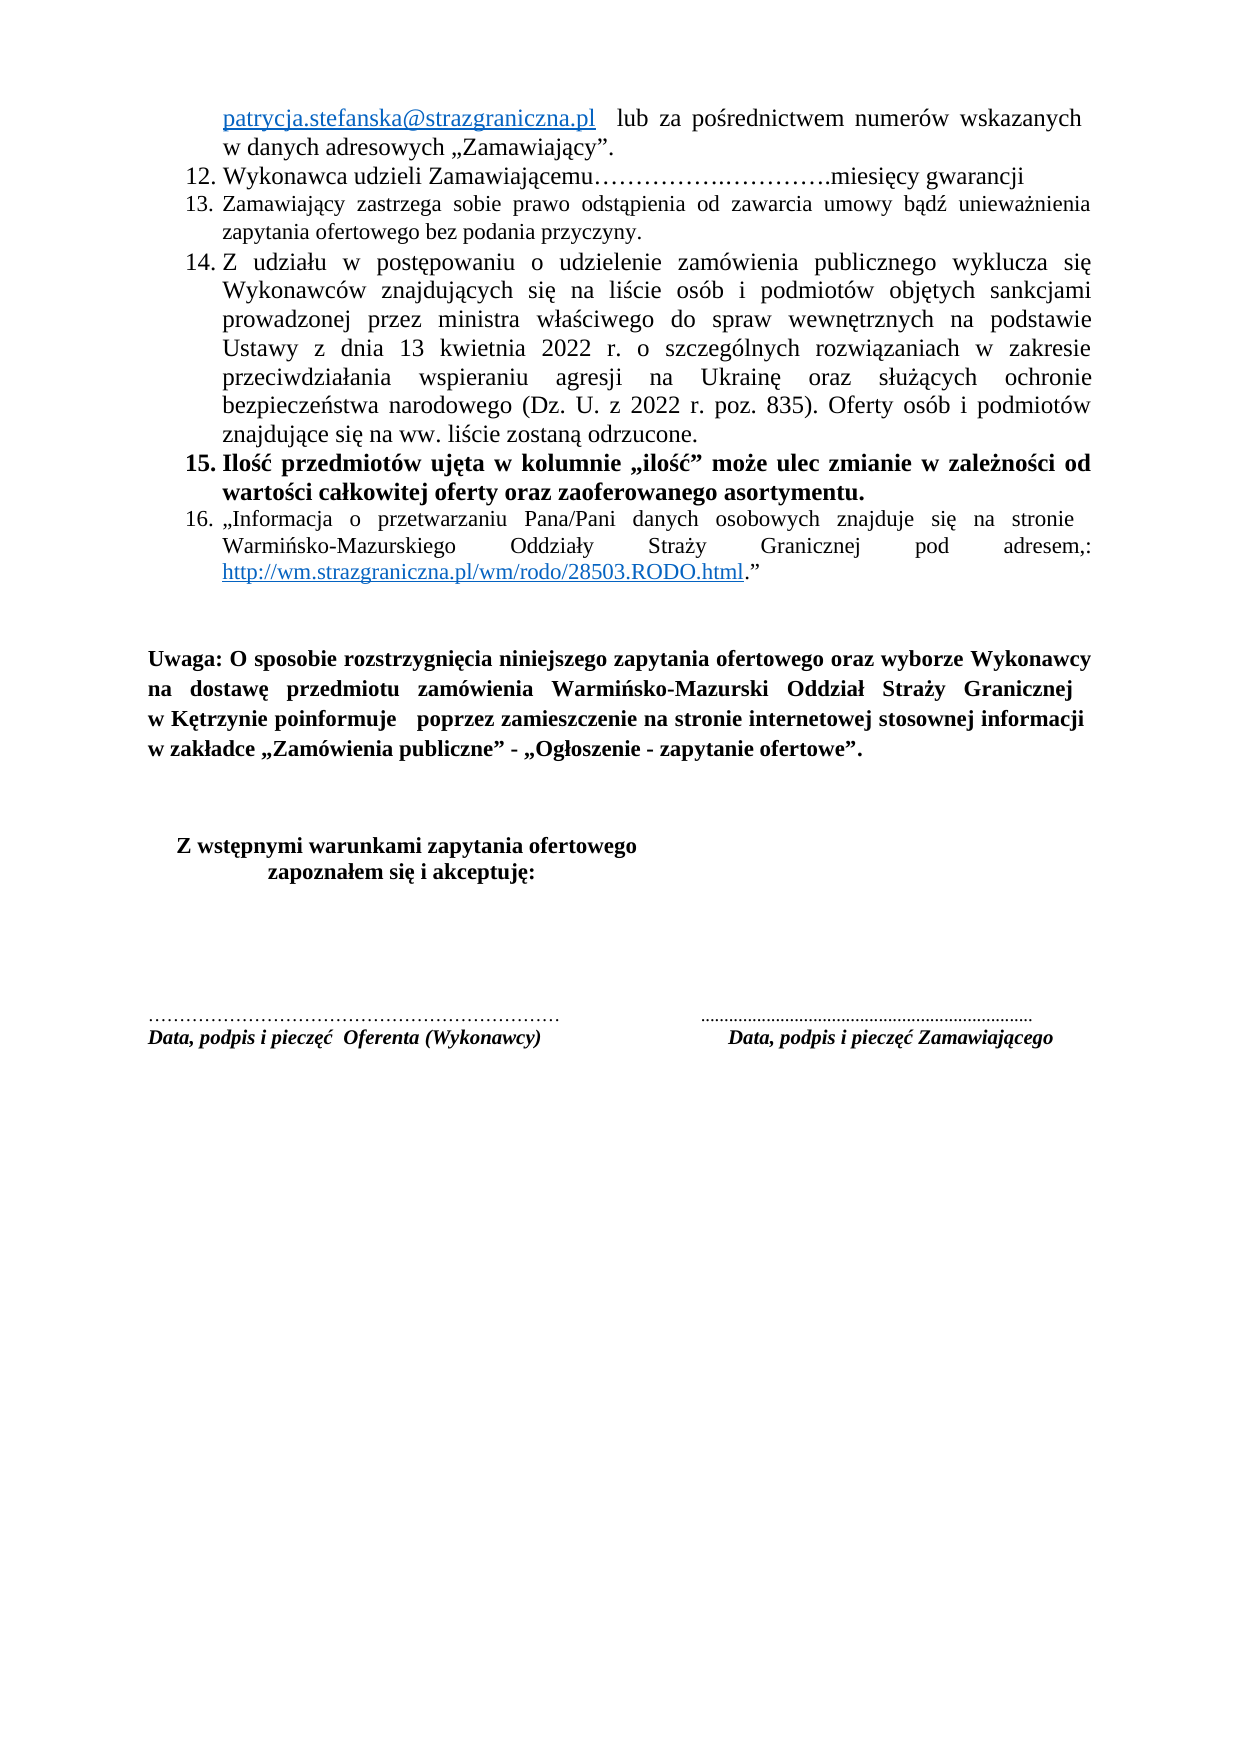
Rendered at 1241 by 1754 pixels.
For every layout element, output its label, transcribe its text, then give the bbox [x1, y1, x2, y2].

list Z udziału w postępowaniu o udzielenie zamówienia publicznego wyklucza się Wykonawców znajdujących się na liście osób i podmiotów objętych sankcjami prowadzonej przez ministra właściwego do spraw wewnętrznych na podstawie Ustawy z dnia 13 kwietnia 2022 r. o szczególnych rozwiązaniach w zakresie przeciwdziałania wspieraniu agresji na Ukrainę oraz służących ochronie bezpieczeństwa narodowego (Dz. U. z 2022 r. poz. 835). Oferty osób i podmiotów znajdujące się na ww. liście zostaną odrzucone. [185, 247, 1092, 448]
text ………………………………………………………… ....................................................................... [148, 1003, 1092, 1025]
list „Informacja o przetwarzaniu Pana/Pani danych osobowych znajduje się na stronie Warmińsko-Mazurskiego Oddziały Straży Granicznej pod adresem,: http://wm.strazgraniczna.pl/wm/rodo/28503.RODO.html.” [185, 505, 1092, 584]
text zapoznałem się i akceptuję: [148, 858, 1092, 884]
text Z wstępnymi warunkami zapytania ofertowego [148, 832, 1092, 858]
list Zamawiający zastrzega sobie prawo odstąpienia od zawarcia umowy bądź unieważnienia zapytania ofertowego bez podania przyczyny. [185, 190, 1092, 244]
list Ilość przedmiotów ujęta w kolumnie „ilość” może ulec zmianie w zależności od wartości całkowitej oferty oraz zaoferowanego asortymentu. [185, 448, 1092, 505]
list Wykonawca udzieli Zamawiającemu…………….………….miesięcy gwarancji [185, 161, 1092, 190]
text Uwaga: O sposobie rozstrzygnięcia niniejszego zapytania ofertowego oraz wyborze Wykonawcy na dostawę przedmiotu zamówienia Warmińsko-Mazurski Oddział Straży Granicznej w Kętrzynie poinformuje poprzez zamieszczenie na stronie internetowej stosownej informacji w zakładce „Zamówienia publiczne” - „Ogłoszenie - zapytanie ofertowe”. [148, 645, 1092, 762]
text Data, podpis i pieczęć Oferenta (Wykonawcy) Data, podpis i pieczęć Zamawiającego [148, 1025, 1092, 1049]
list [185, 103, 1092, 161]
